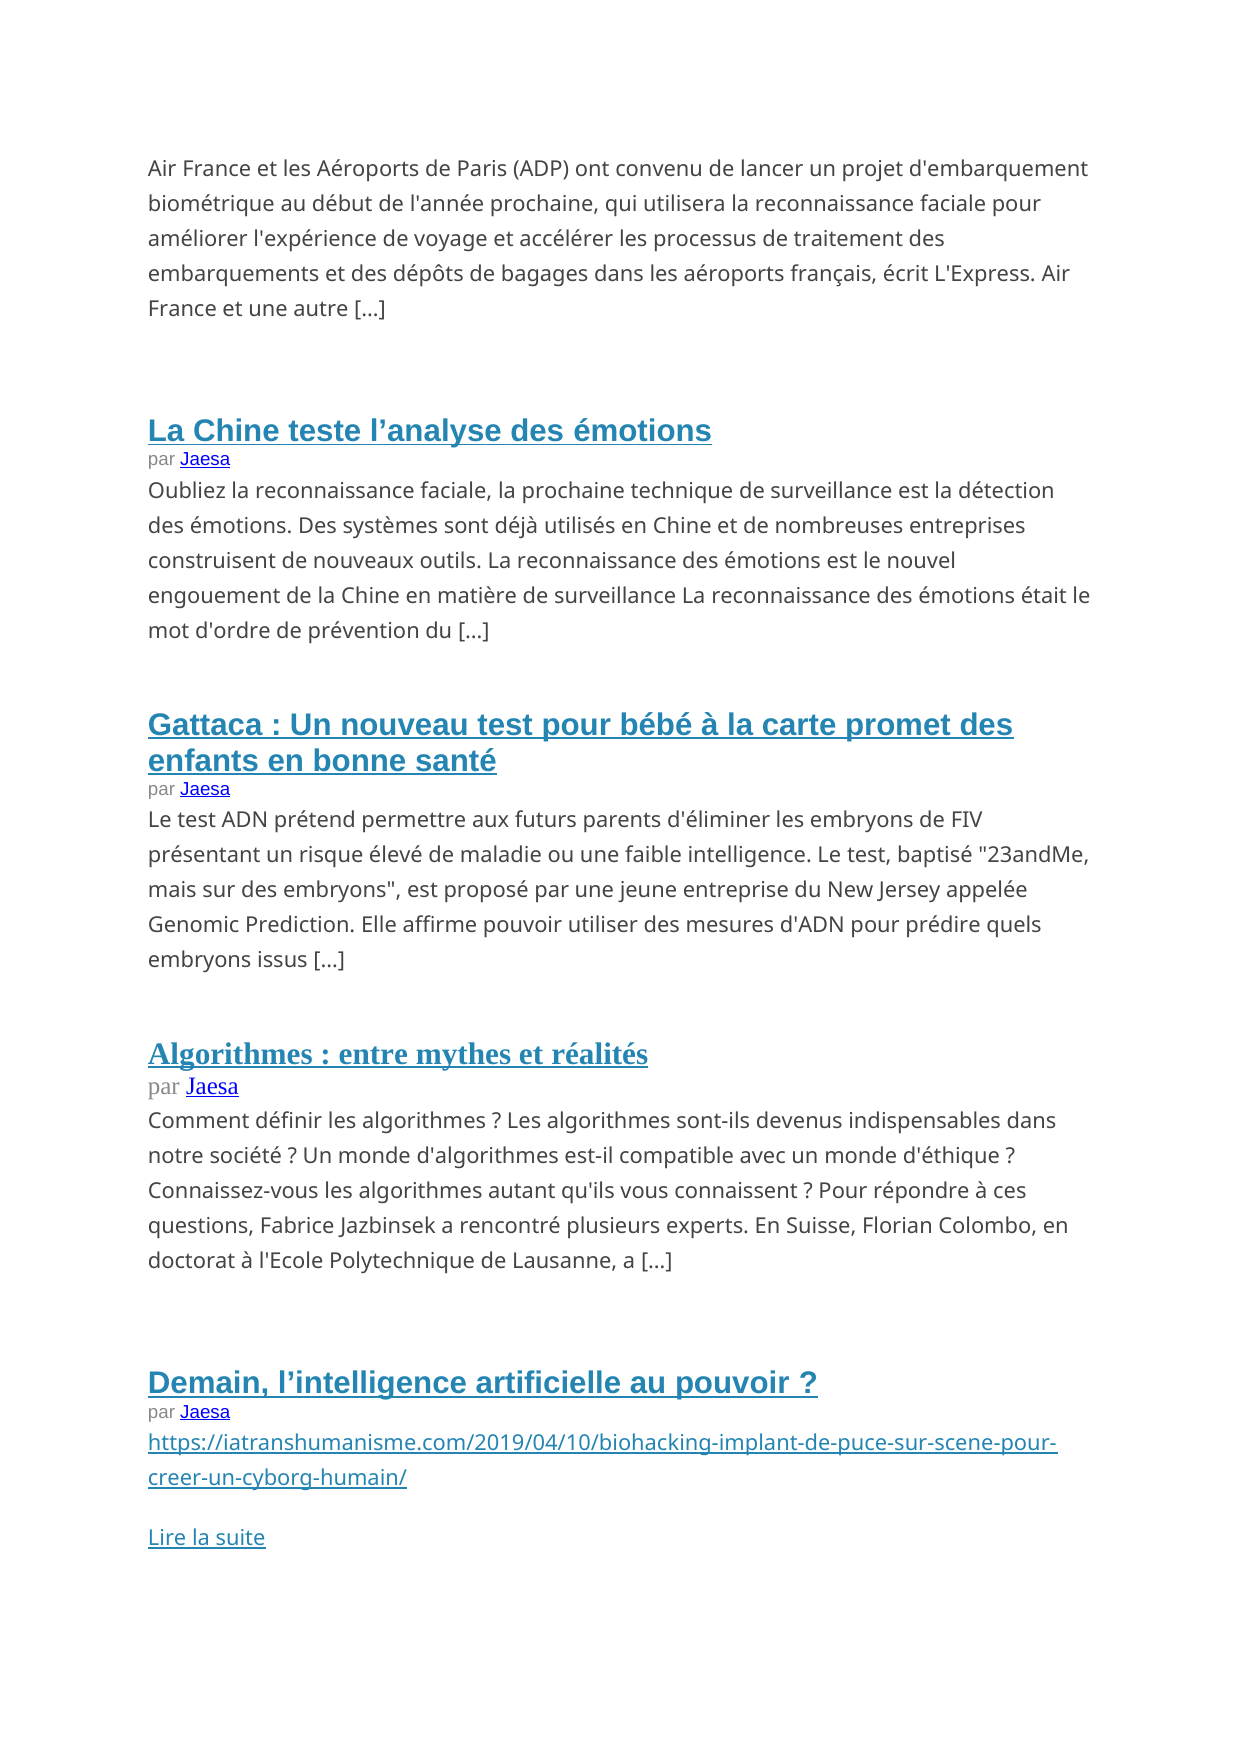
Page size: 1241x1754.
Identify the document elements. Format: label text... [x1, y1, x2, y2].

text Comment définir les algorithmes ? Les algorithmes sont-ils devenus indispensables dans notre société ? Un monde d'algorithmes est-il compatible avec un monde d'éthique ? Connaissez-vous les algorithmes autant qu'ils vous connaissent ? Pour répondre à ces questions, Fabrice Jazbinsek a rencontré plusieurs experts. En Suisse, Florian Colombo, en doctorat à l'Ecole Polytechnique de Lausanne, a […] [148, 1100, 1093, 1275]
table_header Gattaca : Un nouveau test pour bébé à la carte promet des enfants en bonne santé par Jaesa [148, 670, 1023, 799]
table_header La Chine teste l’analyse des émotions par Jaesa [148, 376, 1023, 470]
text Lire la suite [148, 1517, 1093, 1552]
table_header Algorithmes : entre mythes et réalités par Jaesa [148, 999, 1023, 1100]
text https://iatranshumanisme.com/2019/04/10/biohacking-implant-de-puce-sur-scene-pour-creer-un-cyborg-humain/ [148, 1422, 1093, 1492]
text Le test ADN prétend permettre aux futurs parents d'éliminer les embryons de FIV présentant un risque élevé de maladie ou une faible intelligence. Le test, baptisé "23andMe, mais sur des embryons", est proposé par une jeune entreprise du New Jersey appelée Genomic Prediction. Elle affirme pouvoir utiliser des mesures d'ADN pour prédire quels embryons issus […] [148, 799, 1093, 974]
text Oubliez la reconnaissance faciale, la prochaine technique de surveillance est la détection des émotions. Des systèmes sont déjà utilisés en Chine et de nombreuses entreprises construisent de nouveaux outils. La reconnaissance des émotions est le nouvel engouement de la Chine en matière de surveillance La reconnaissance des émotions était le mot d'ordre de prévention du […] [148, 470, 1093, 645]
table_header Demain, l’intelligence artificielle au pouvoir ? par Jaesa [148, 1329, 1023, 1422]
text Air France et les Aéroports de Paris (ADP) ont convenu de lancer un projet d'embarquement biométrique au début de l'année prochaine, qui utilisera la reconnaissance faciale pour améliorer l'expérience de voyage et accélérer les processus de traitement des embarquements et des dépôts de bagages dans les aéroports français, écrit L'Express. Air France et une autre […] [148, 148, 1093, 323]
